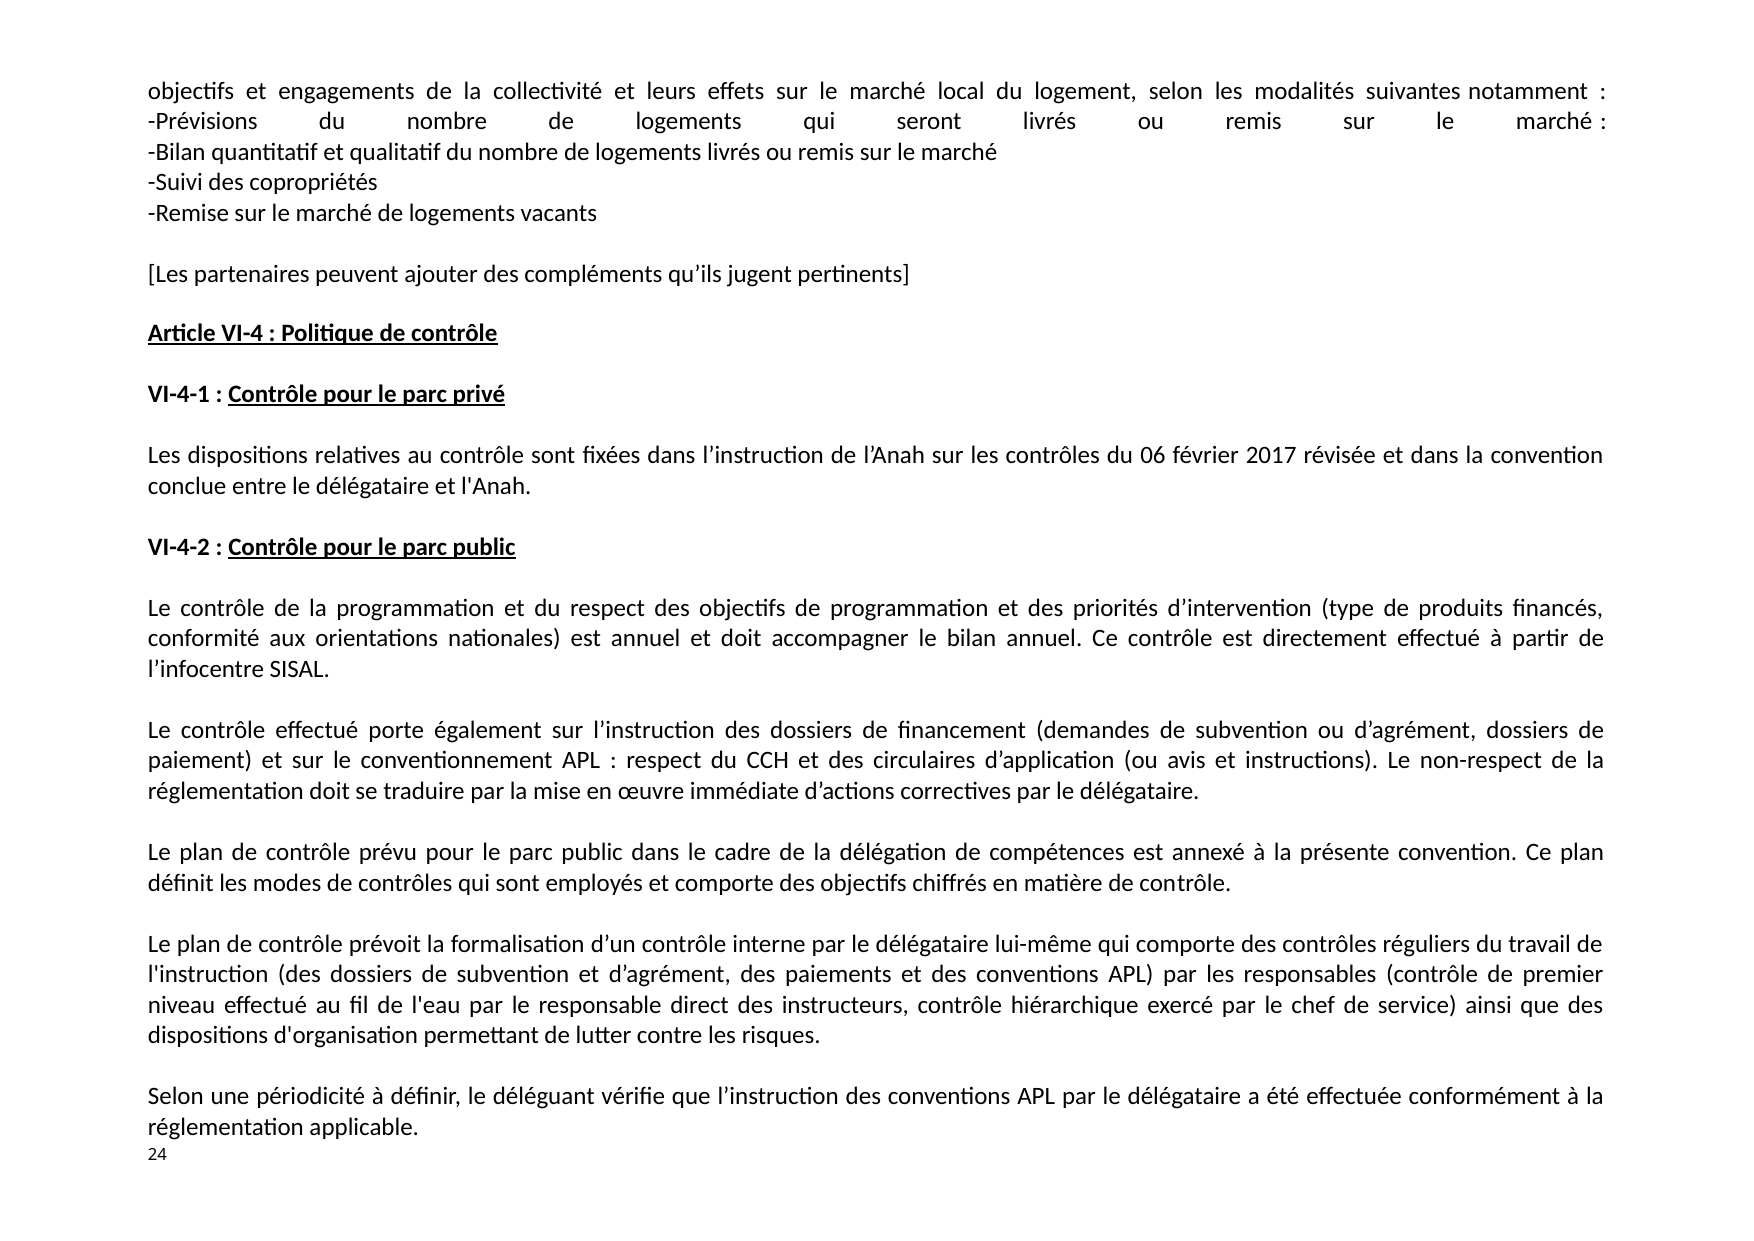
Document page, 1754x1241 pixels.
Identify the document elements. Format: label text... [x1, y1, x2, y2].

text -Suivi des copropriétés [148, 167, 1606, 197]
text Selon une périodicité à définir, le déléguant vérifie que l’instruction des conventions APL par le délégataire a été effectuée conformément à la réglementation applicable. [148, 1080, 1606, 1141]
text VI-4-2 : Contrôle pour le parc public [148, 531, 1606, 562]
text Le contrôle effectué porte également sur l’instruction des dossiers de financement (demandes de subvention ou d’agrément, dossiers de paiement) et sur le conventionnement APL : respect du CCH et des circulaires d’application (ou avis et instructions). Le non-respect de la réglementation doit se traduire par la mise en œuvre immédiate d’actions correctives par le délégataire. [148, 714, 1606, 806]
text VI-4-1 : Contrôle pour le parc privé [148, 378, 1606, 409]
text Le plan de contrôle prévu pour le parc public dans le cadre de la délégation de compétences est annexé à la présente convention. Ce plan définit les modes de contrôles qui sont employés et comporte des objectifs chiffrés en matière de contrôle. [148, 836, 1606, 897]
text [Les partenaires peuvent ajouter des compléments qu’ils jugent pertinents] [148, 228, 1606, 289]
text Article VI-4 : Politique de contrôle [148, 317, 1606, 348]
text Le plan de contrôle prévoit la formalisation d’un contrôle interne par le délégataire lui-même qui comporte des contrôles réguliers du travail de l'instruction (des dossiers de subvention et d’agrément, des paiements et des conventions APL) par les responsables (contrôle de premier niveau effectué au fil de l'eau par le responsable direct des instructeurs, contrôle hiérarchique exercé par le chef de service) ainsi que des dispositions d'organisation permettant de lutter contre les risques. [148, 928, 1606, 1050]
text Le contrôle de la programmation et du respect des objectifs de programmation et des priorités d’intervention (type de produits financés, conformité aux orientations nationales) est annuel et doit accompagner le bilan annuel. Ce contrôle est directement effectué à partir de l’infocentre SISAL. [148, 592, 1606, 684]
text Les dispositions relatives au contrôle sont fixées dans l’instruction de l’Anah sur les contrôles du 06 février 2017 révisée et dans la convention conclue entre le délégataire et l'Anah. [148, 439, 1606, 501]
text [148, 75, 1606, 167]
text -Remise sur le marché de logements vacants [148, 197, 1606, 228]
